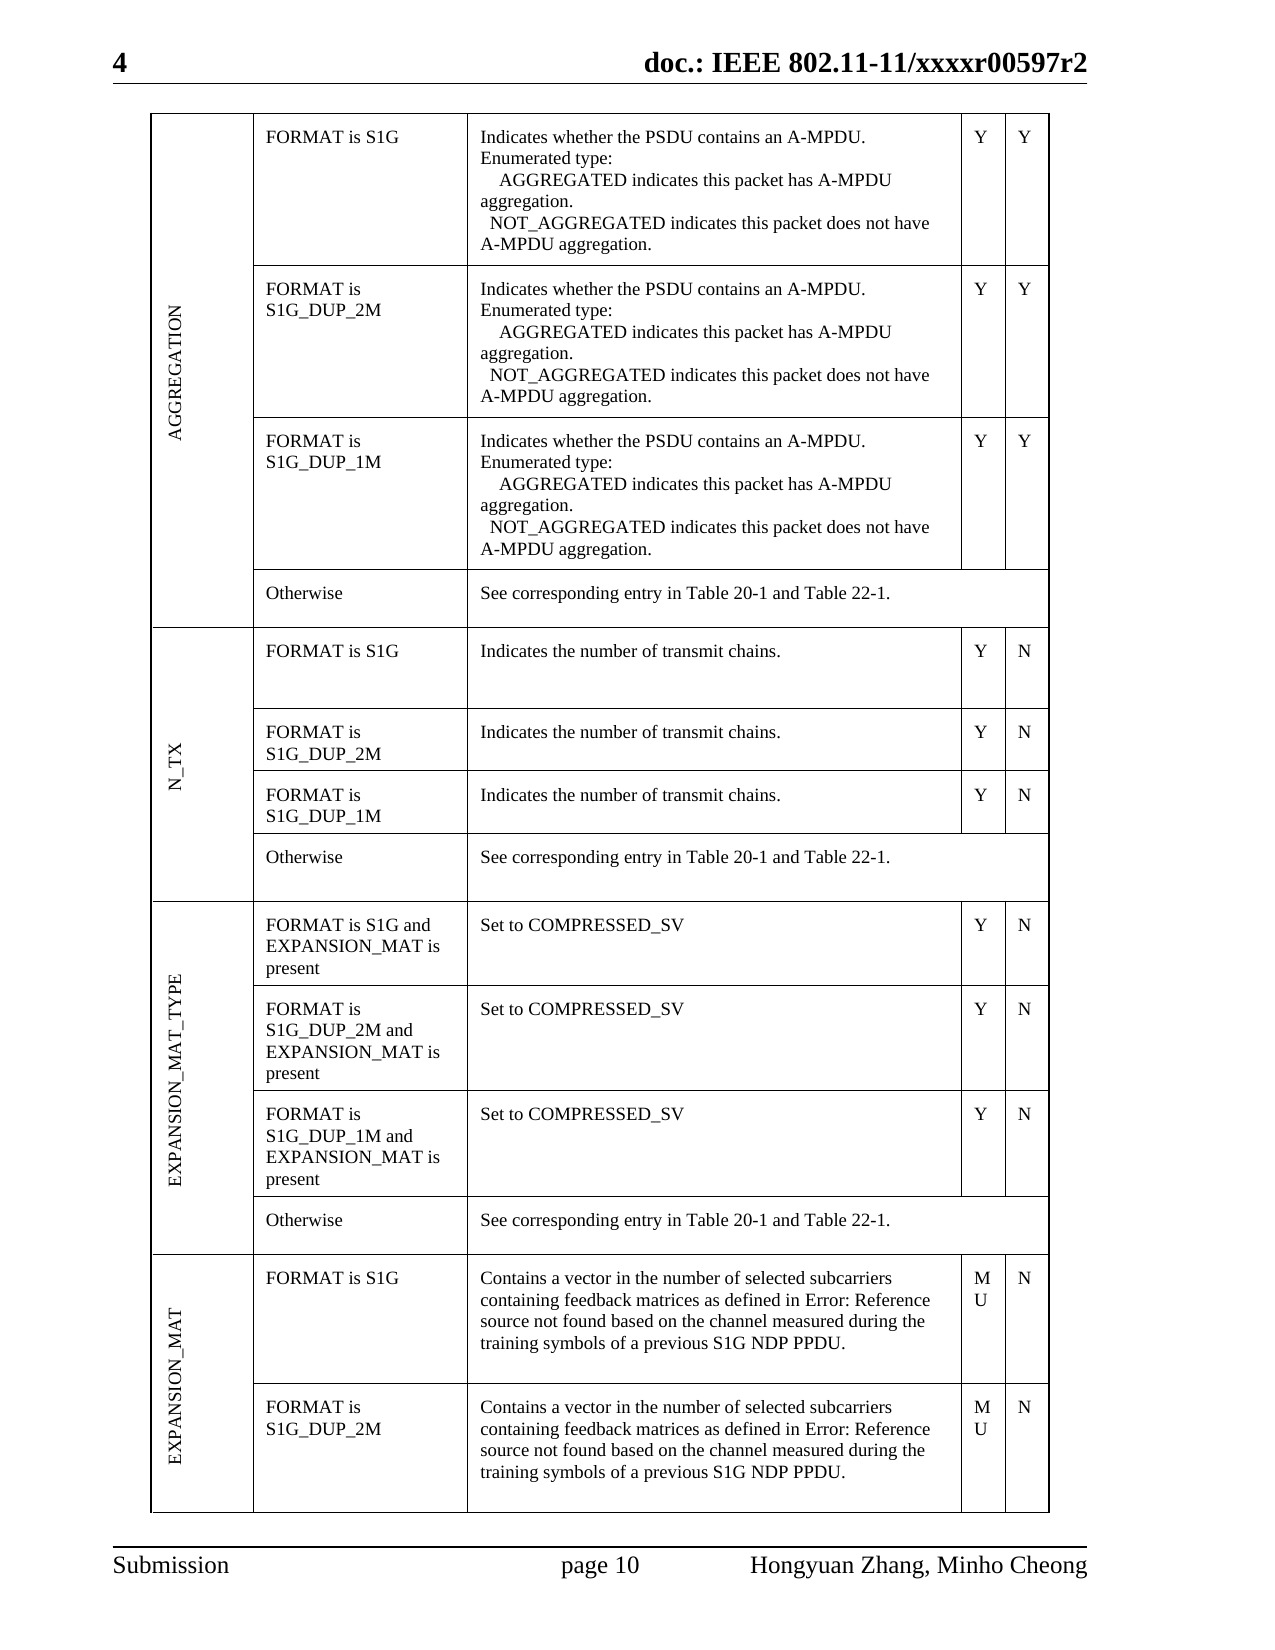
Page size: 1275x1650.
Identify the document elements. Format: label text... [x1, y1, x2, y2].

table_cell Indicates whether the PSDU contains an A-MPDU. Enumerated type: AGGREGATED indicates this packet has A-MPDU aggregation. NOT_AGGREGATED indicates this packet does not have A-MPDU aggregation. [468, 114, 961, 264]
table_cell FORMAT is S1G and EXPANSION_MAT is present [254, 902, 467, 984]
table_cell Set to COMPRESSED_SV [468, 902, 961, 984]
table_cell AGGREGATION [152, 114, 253, 627]
table_cell N [1006, 1384, 1048, 1512]
table_cell MU [962, 1384, 1005, 1512]
table_cell Indicates whether the PSDU contains an A-MPDU. Enumerated type: AGGREGATED indicates this packet has A-MPDU aggregation. NOT_AGGREGATED indicates this packet does not have A-MPDU aggregation. [468, 418, 961, 569]
table_cell Y [962, 628, 1005, 708]
table_cell FORMAT is S1G_DUP_2M [254, 709, 467, 770]
table_cell Y [962, 1091, 1005, 1196]
table_cell N [1006, 709, 1048, 770]
table_cell EXPANSION_MAT [152, 1255, 253, 1512]
table_cell Otherwise [254, 834, 467, 901]
table_cell See corresponding entry in Table 20-1 and Table 22-1. [468, 570, 1048, 627]
table_cell Y [962, 902, 1005, 984]
table_cell FORMAT is S1G [254, 628, 467, 708]
table_cell Otherwise [254, 1197, 467, 1254]
table_cell Indicates the number of transmit chains. [468, 709, 961, 770]
table_cell EXPANSION_MAT_TYPE [152, 902, 253, 1254]
table_cell FORMAT is S1G_DUP_1M [254, 771, 467, 833]
table_cell Y [1006, 266, 1048, 417]
table_cell FORMAT is S1G_DUP_2M [254, 1384, 467, 1512]
table_cell Indicates whether the PSDU contains an A-MPDU. Enumerated type: AGGREGATED indicates this packet has A-MPDU aggregation. NOT_AGGREGATED indicates this packet does not have A-MPDU aggregation. [468, 266, 961, 417]
table_cell N [1006, 1255, 1048, 1383]
table_cell Y [962, 709, 1005, 770]
table_cell FORMAT is S1G_DUP_1M and EXPANSION_MAT is present [254, 1091, 467, 1196]
table_cell Y [1006, 114, 1048, 264]
table_cell See corresponding entry in Table 20-1 and Table 22-1. [468, 1197, 1048, 1254]
table_cell FORMAT is S1G [254, 1255, 467, 1383]
table_cell See corresponding entry in Table 20-1 and Table 22-1. [468, 834, 1048, 901]
table_cell Y [962, 266, 1005, 417]
table_cell Y [962, 114, 1005, 264]
table_cell Y [962, 771, 1005, 833]
table_cell N [1006, 902, 1048, 984]
table_cell FORMAT is S1G_DUP_1M [254, 418, 467, 569]
table_cell FORMAT is S1G [254, 114, 467, 264]
table_cell N_TX [152, 628, 253, 901]
table_cell Set to COMPRESSED_SV [468, 986, 961, 1090]
table_cell Otherwise [254, 570, 467, 627]
table_cell Y [962, 986, 1005, 1090]
table_cell N [1006, 986, 1048, 1090]
table_cell Set to COMPRESSED_SV [468, 1091, 961, 1196]
table_cell FORMAT is S1G_DUP_2M and EXPANSION_MAT is present [254, 986, 467, 1090]
table_cell N [1006, 628, 1048, 708]
table_cell Indicates the number of transmit chains. [468, 628, 961, 708]
table_cell N [1006, 1091, 1048, 1196]
table_cell N [1006, 771, 1048, 833]
table_cell Y [1006, 418, 1048, 569]
table_cell Y [962, 418, 1005, 569]
table_cell FORMAT is S1G_DUP_2M [254, 266, 467, 417]
table_cell MU [962, 1255, 1005, 1383]
table_cell Indicates the number of transmit chains. [468, 771, 961, 833]
